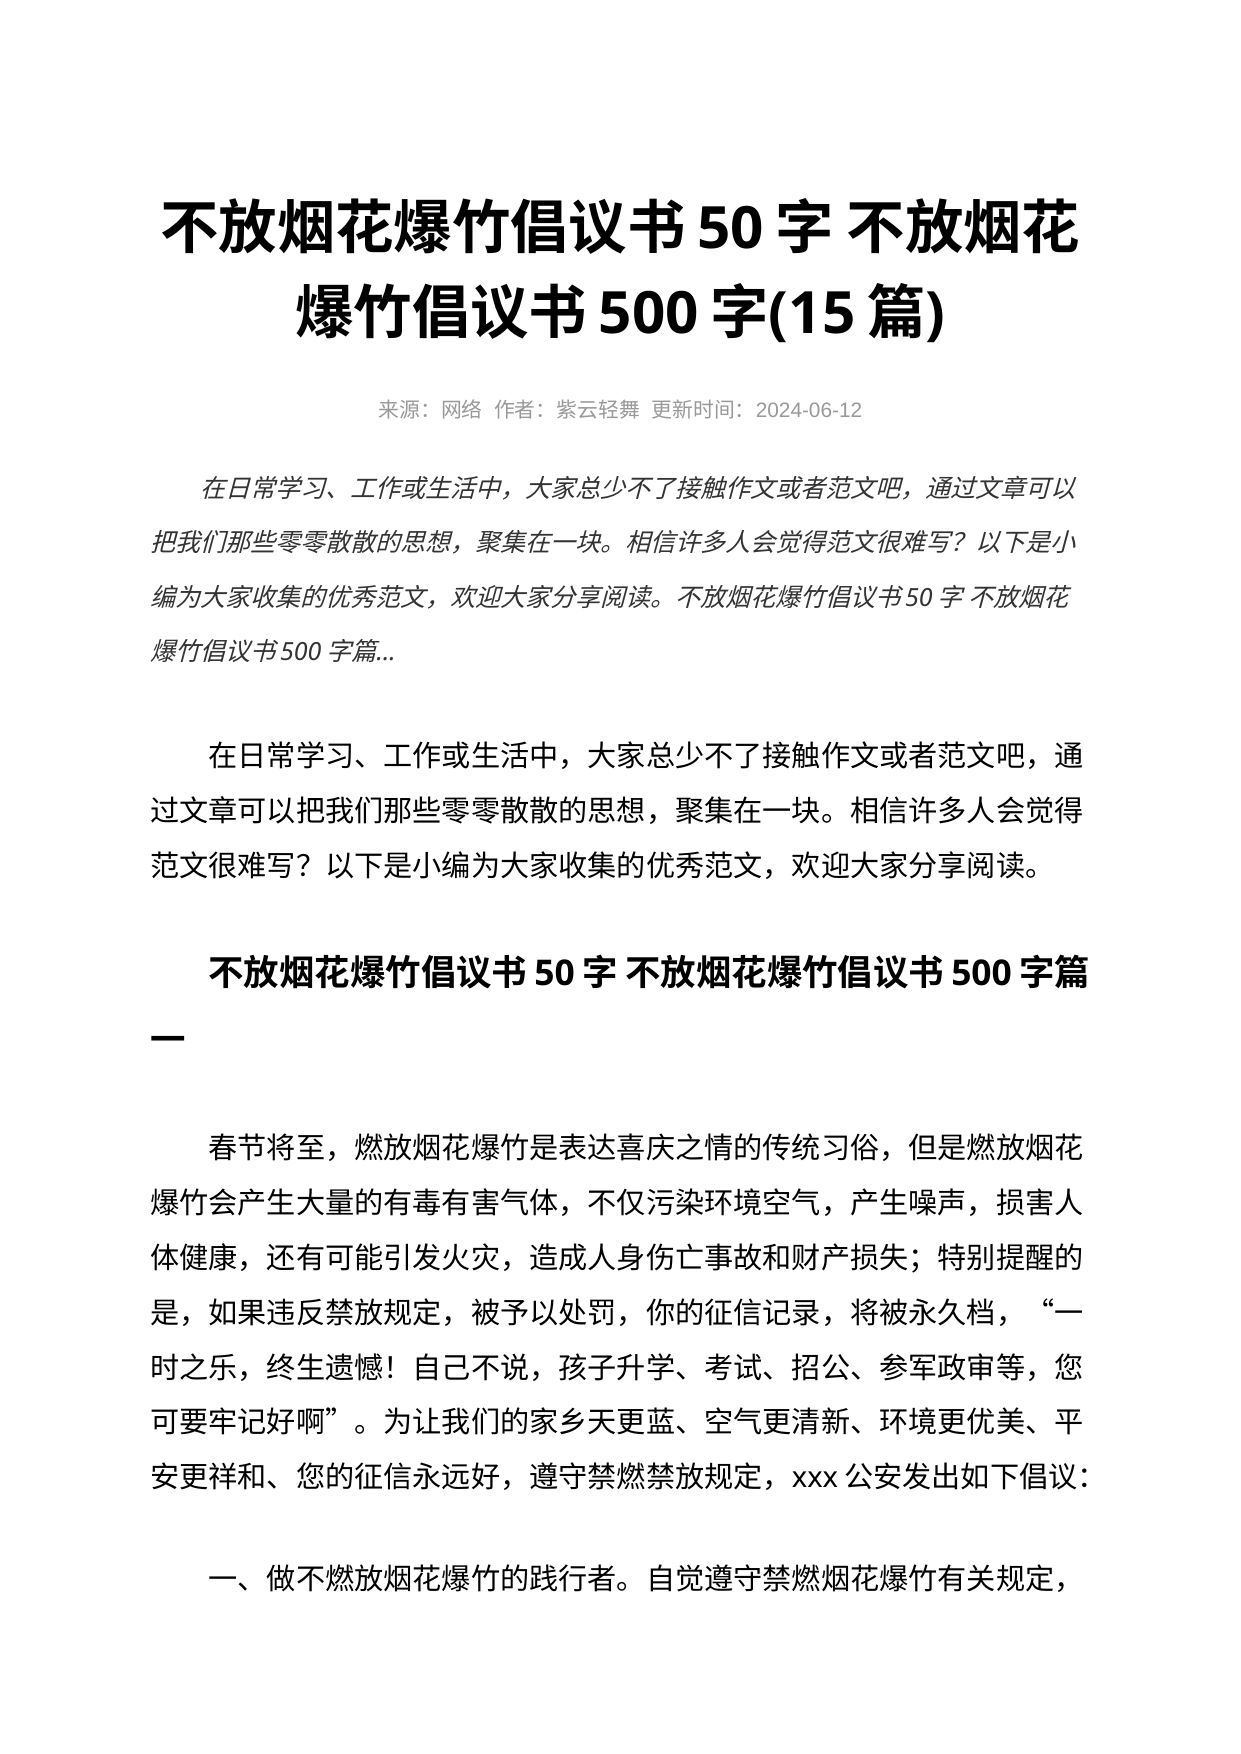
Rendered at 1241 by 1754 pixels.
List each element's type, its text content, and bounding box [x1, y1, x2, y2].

text 春节将至，燃放烟花爆竹是表达喜庆之情的传统习俗，但是燃放烟花爆竹会产生大量的有毒有害气体，不仅污染环境空气，产生噪声，损害人体健康，还有可能引发火灾，造成人身伤亡事故和财产损失；特别提醒的是，如果违反禁放规定，被予以处罚，你的征信记录，将被永久档，“一时之乐，终生遗憾！自己不说，孩子升学、考试、招公、参军政审等，您可要牢记好啊”。为让我们的家乡天更蓝、空气更清新、环境更优美、平安更祥和、您的征信永远好，遵守禁燃禁放规定，xxx公安发出如下倡议： [150, 1124, 1090, 1496]
text 在日常学习、工作或生活中，大家总少不了接触作文或者范文吧，通过文章可以把我们那些零零散散的思想，聚集在一块。相信许多人会觉得范文很难写？以下是小编为大家收集的优秀范文，欢迎大家分享阅读。不放烟花爆竹倡议书50字 不放烟花爆竹倡议书500字篇... [150, 468, 1090, 668]
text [150, 1556, 1090, 1598]
subtitle 不放烟花爆竹倡议书50字 不放烟花爆竹倡议书500字(15篇) [150, 181, 1090, 351]
text 来源：网络 作者：紫云轻舞 更新时间：2024-06-12 [150, 398, 1090, 422]
text 不放烟花爆竹倡议书50字 不放烟花爆竹倡议书500字篇一 [150, 944, 1090, 1062]
text 在日常学习、工作或生活中，大家总少不了接触作文或者范文吧，通过文章可以把我们那些零零散散的思想，聚集在一块。相信许多人会觉得范文很难写？以下是小编为大家收集的优秀范文，欢迎大家分享阅读。 [150, 733, 1090, 885]
